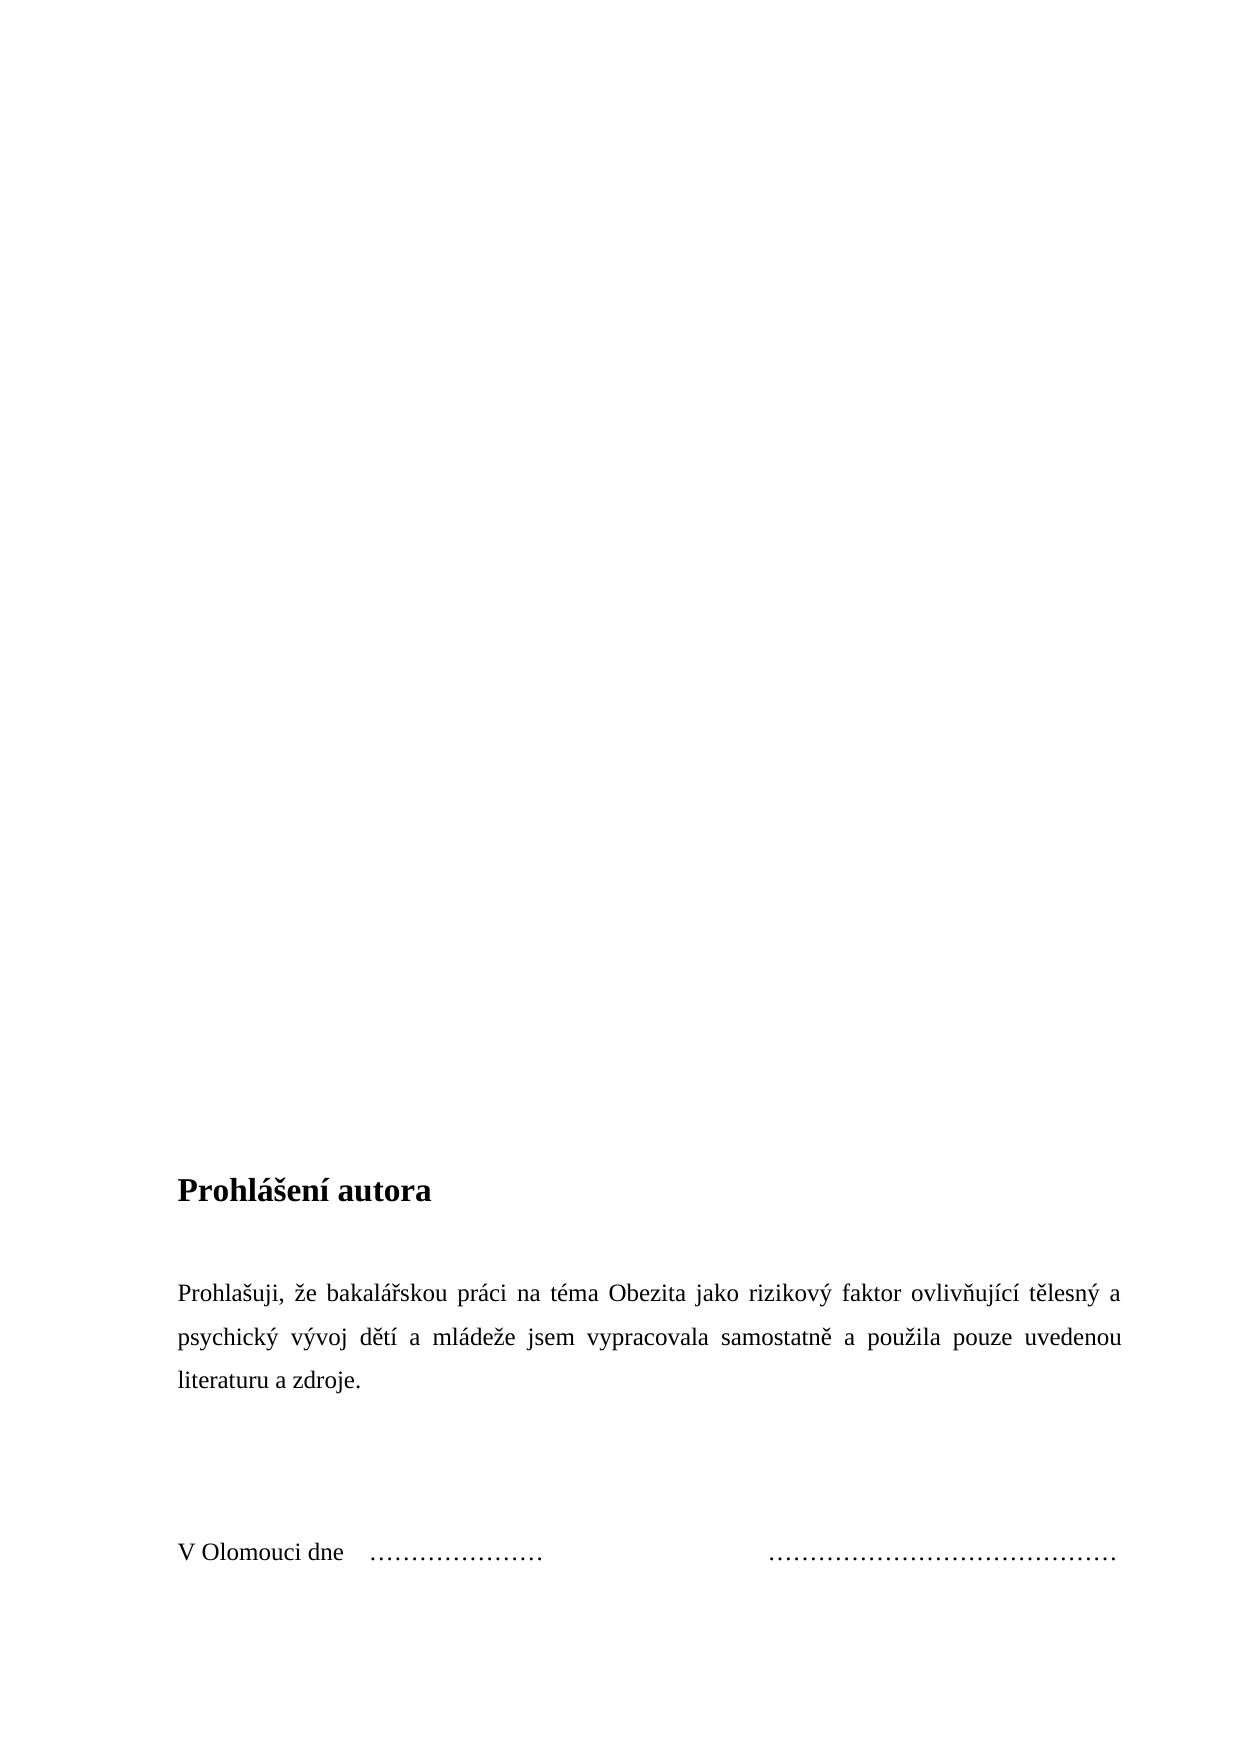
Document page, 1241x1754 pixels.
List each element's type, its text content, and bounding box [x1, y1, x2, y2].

text Prohlašuji, že bakalářskou práci na téma Obezita jako rizikový faktor ovlivňující tělesný a psychický vývoj dětí a mládeže jsem vypracovala samostatně a použila pouze uvedenou literaturu a zdroje. [177, 1278, 1122, 1393]
text V Olomouci dne ………………… …………………………………… [177, 1537, 1122, 1566]
text Prohlášení autora [177, 1171, 1122, 1209]
